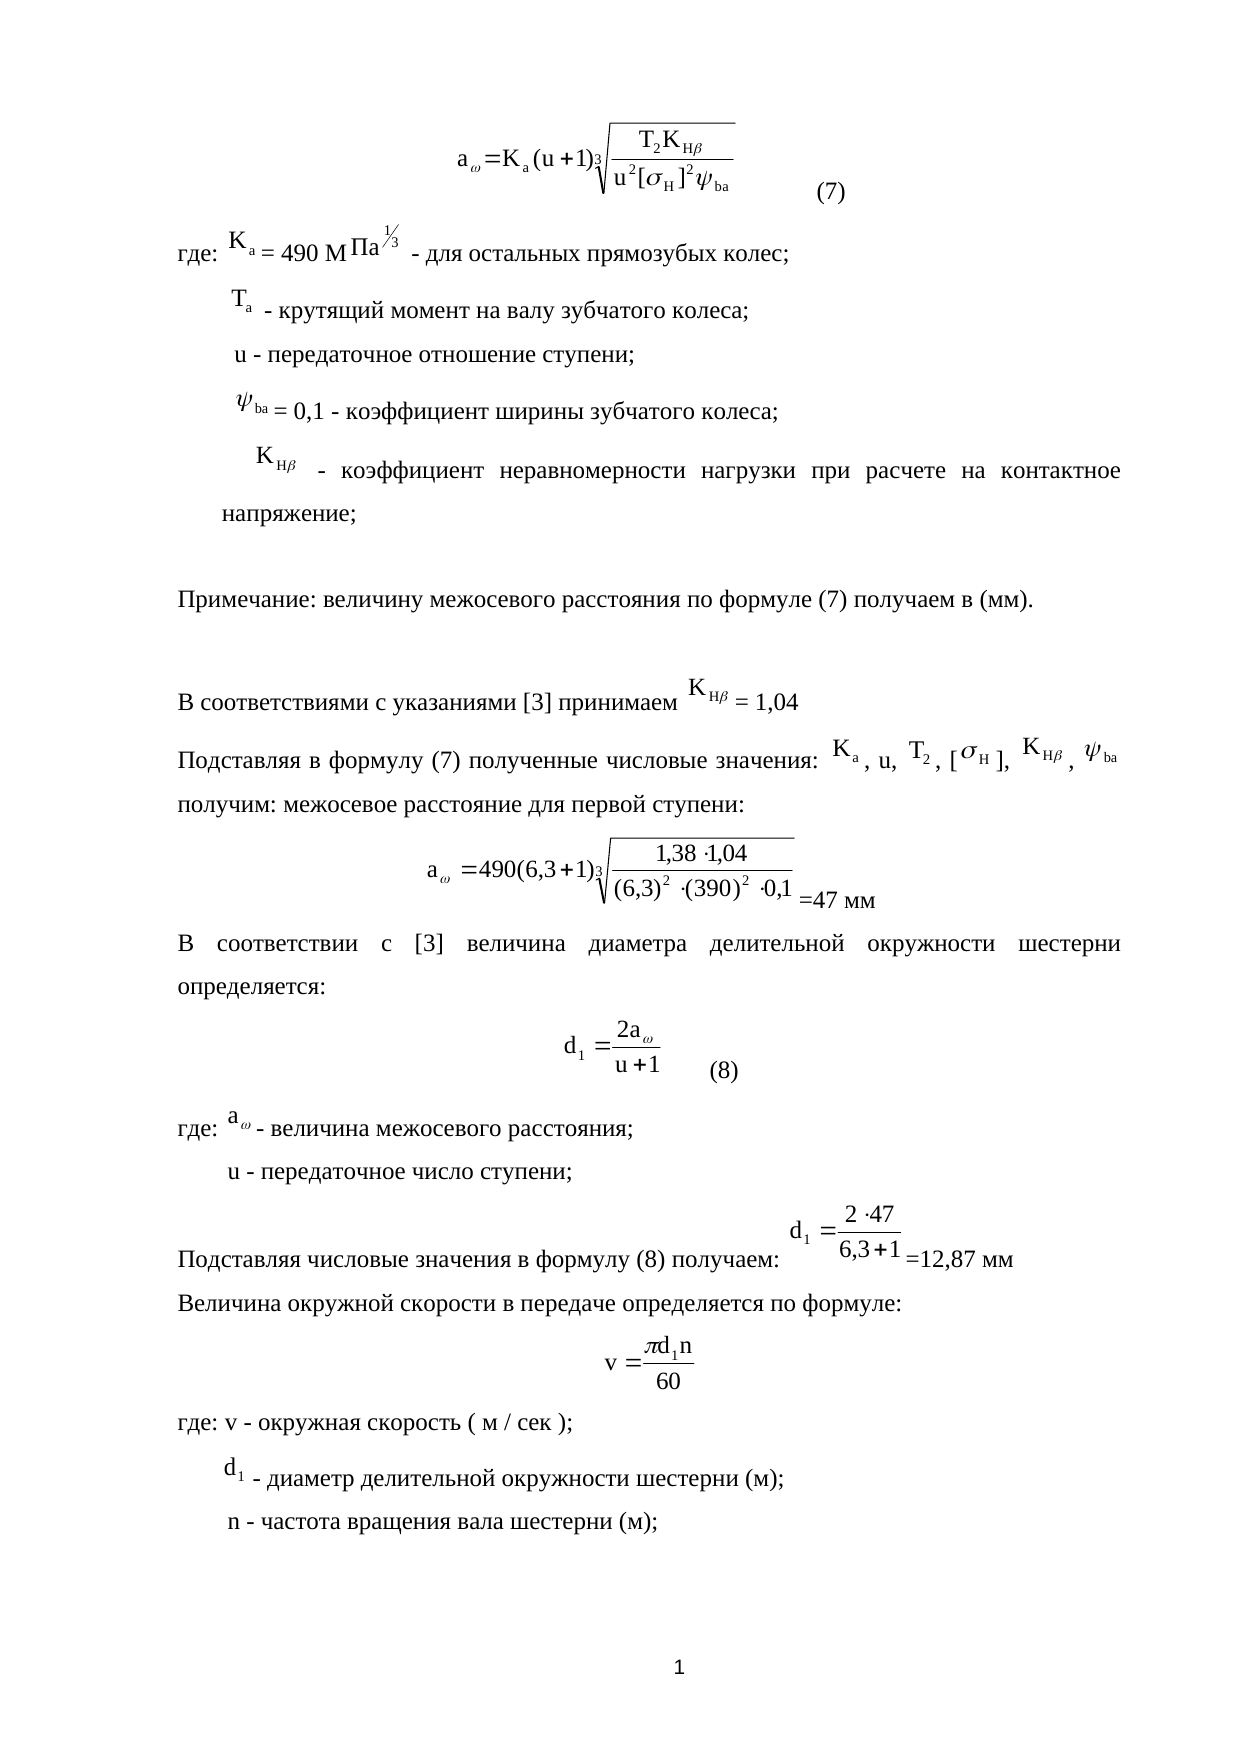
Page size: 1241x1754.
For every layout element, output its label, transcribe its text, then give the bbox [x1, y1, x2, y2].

text где: - величина межосевого расстояния; [177, 1098, 1122, 1141]
text (7) [177, 118, 1122, 205]
text = 0,1 - коэффициент ширины зубчатого колеса; [222, 382, 1122, 425]
text Подставляя числовые значения в формулу (8) получаем: =12,87 мм [177, 1199, 1122, 1273]
text n - частота вращения вала шестерни (м); [177, 1506, 1122, 1534]
text - коэффициент неравномерности нагрузки при расчете на контактное напряжение; [222, 439, 1122, 527]
text u - передаточное отношение ступени; [222, 339, 1122, 367]
text =47 мм [177, 832, 1122, 914]
text В соответствиями с указаниями [3] принимаем = 1,04 [177, 671, 1122, 715]
text - диаметр делительной окружности шестерни (м); [215, 1450, 1122, 1491]
text Примечание: величину межосевого расстояния по формуле (7) получаем в (мм). [177, 584, 1122, 613]
text В соответствии с [3] величина диаметра делительной окружности шестерни определяется: [177, 928, 1122, 1000]
text u - передаточное число ступени; [177, 1156, 1122, 1184]
text (8) [177, 1014, 1122, 1084]
text где: = 490 М - для остальных прямозубых колес; [177, 219, 1122, 267]
text Величина окружной скорости в передаче определяется по формуле: [177, 1288, 1122, 1316]
text - крутящий момент на валу зубчатого колеса; [222, 281, 1122, 324]
text где: v - окружная скорость ( м / сек ); [177, 1407, 1122, 1436]
text Подставляя в формулу (7) полученные числовые значения: , u, , [], , получим: межосевое расстояние для первой ступени: [177, 730, 1122, 817]
